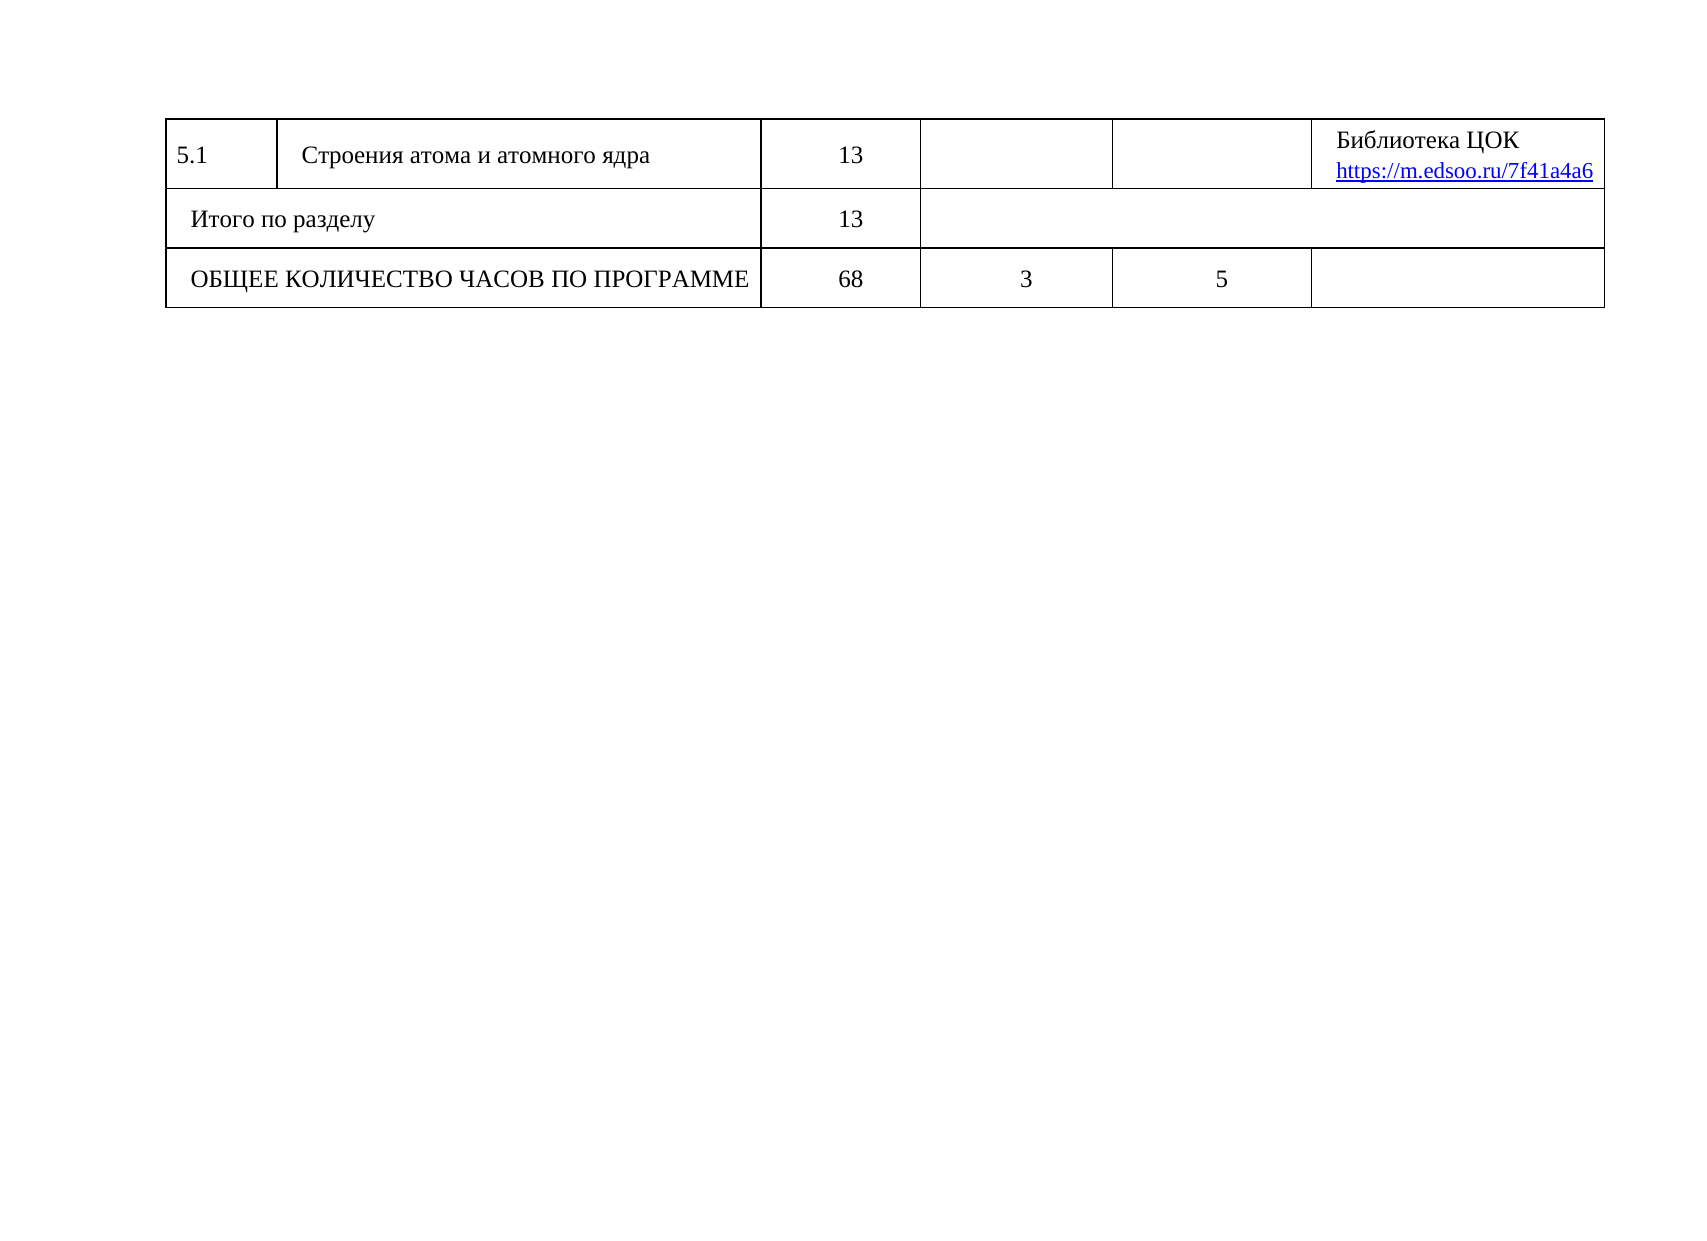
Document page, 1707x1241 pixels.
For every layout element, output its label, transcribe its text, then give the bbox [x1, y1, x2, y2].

table_cell ОБЩЕЕ КОЛИЧЕСТВО ЧАСОВ ПО ПРОГРАММЕ [167, 249, 760, 307]
table_cell 68 [762, 249, 920, 307]
table_cell [1312, 249, 1604, 307]
table_cell 3 [921, 249, 1112, 307]
table_cell Итого по разделу [167, 189, 760, 247]
table_cell [921, 189, 1604, 247]
table_cell 13 [762, 120, 920, 188]
table_cell Строения атома и атомного ядра [278, 120, 760, 188]
table_cell 5 [1113, 249, 1311, 307]
table_cell [921, 120, 1112, 188]
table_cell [1312, 120, 1604, 188]
table_cell 5.1 [167, 120, 276, 188]
table_cell [1113, 120, 1311, 188]
table_cell 13 [762, 189, 920, 247]
